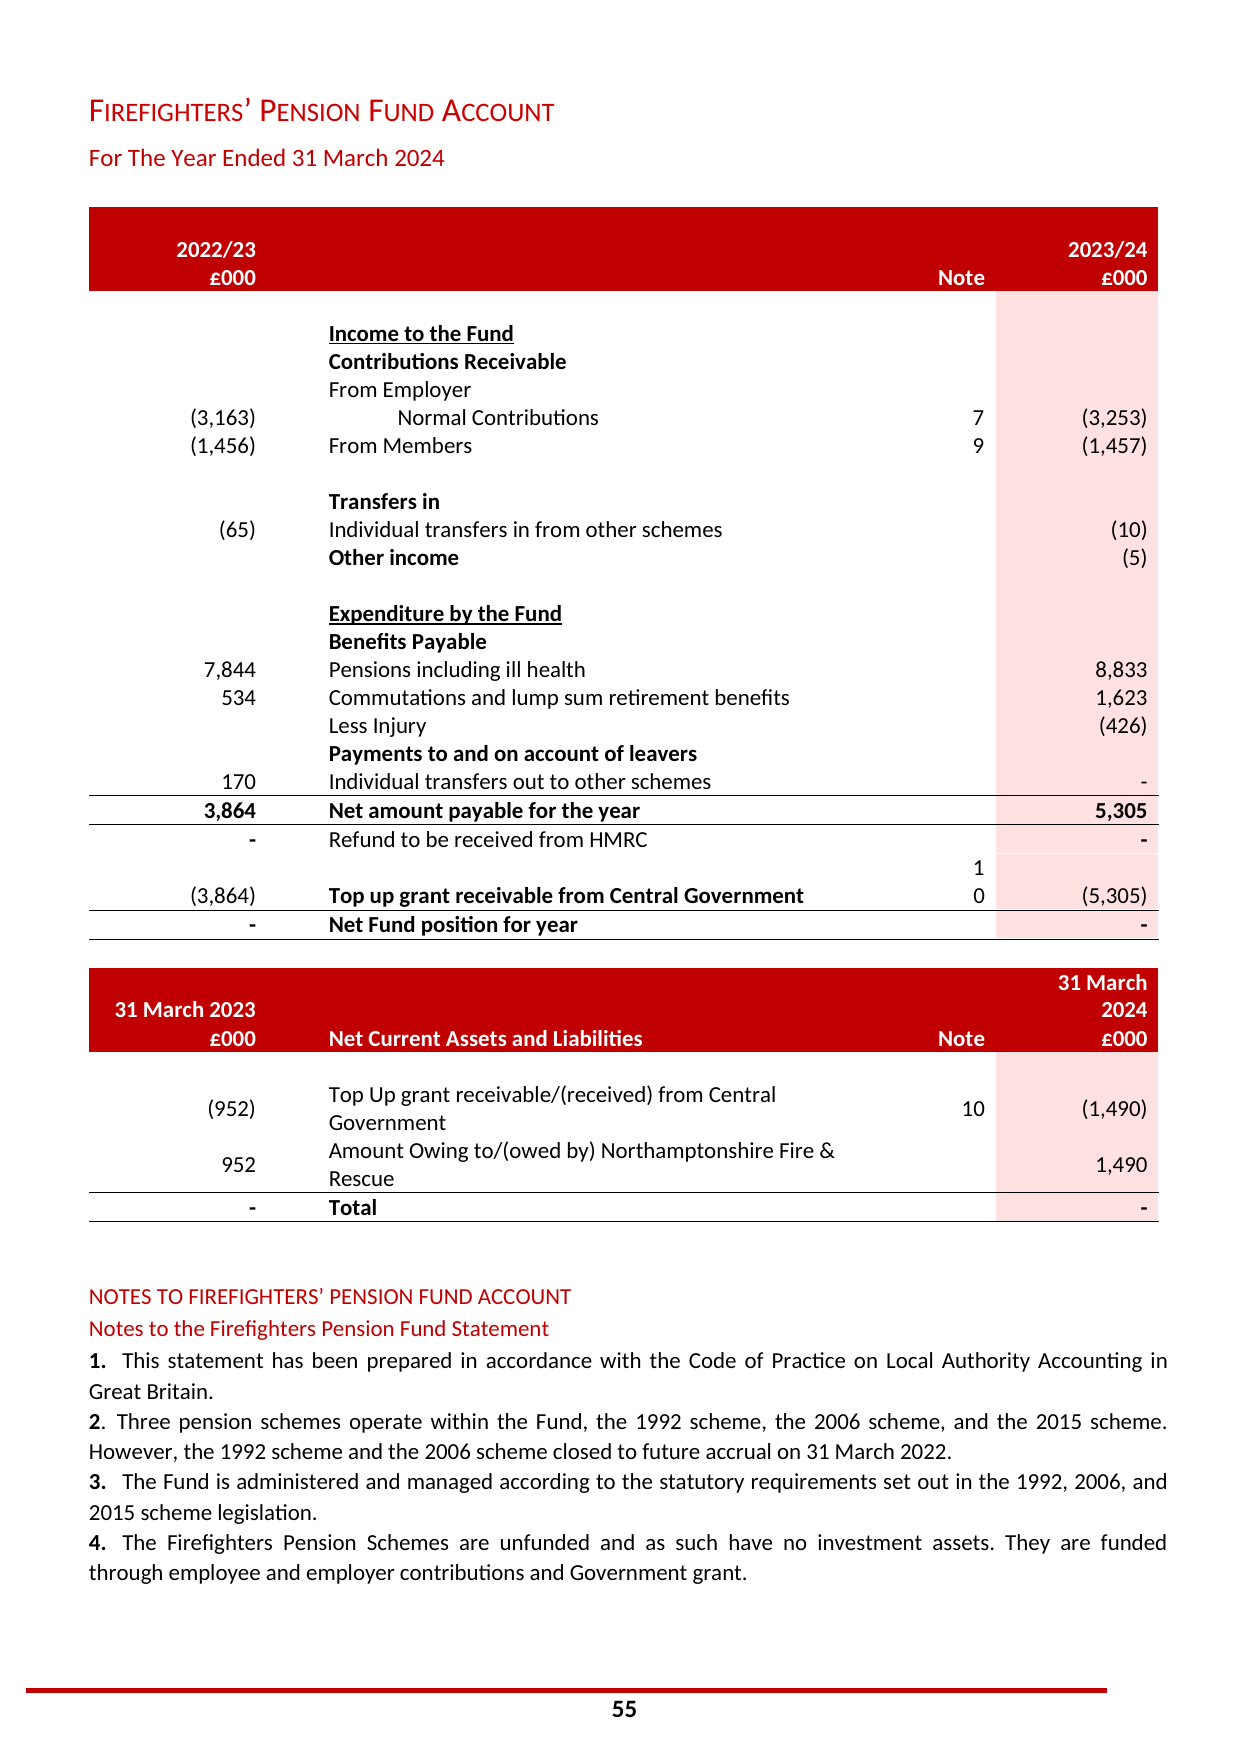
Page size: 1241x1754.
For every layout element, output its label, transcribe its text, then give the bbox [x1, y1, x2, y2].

text 4. The Firefighters Pension Schemes are unfunded and as such have no investment assets. They are funded through employee and employer contributions and Government grant. [89, 1528, 1169, 1586]
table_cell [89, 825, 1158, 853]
text 2. Three pension schemes operate within the Fund, the 1992 scheme, the 2006 scheme, and the 2015 scheme. However, the 1992 scheme and the 2006 scheme closed to future accrual on 31 March 2022. [89, 1407, 1169, 1465]
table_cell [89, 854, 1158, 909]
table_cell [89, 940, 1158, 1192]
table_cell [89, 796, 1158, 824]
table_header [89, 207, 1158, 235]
subtitle NOTES TO FIREFIGHTERS’ PENSION FUND ACCOUNT [89, 1282, 1169, 1310]
text 3. The Fund is administered and managed according to the statutory requirements set out in the 1992, 2006, and 2015 scheme legislation. [89, 1467, 1169, 1526]
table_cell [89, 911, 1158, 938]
subtitle For The Year Ended 31 March 2024 [89, 142, 1169, 172]
text 1. This statement has been prepared in accordance with the Code of Practice on Local Authority Accounting in Great Britain. [89, 1347, 1169, 1405]
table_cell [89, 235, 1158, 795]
subtitle Notes to the Firefighters Pension Fund Statement [89, 1314, 1169, 1342]
subtitle Firefighters’ Pension Fund Account [89, 89, 1169, 129]
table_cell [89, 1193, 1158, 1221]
